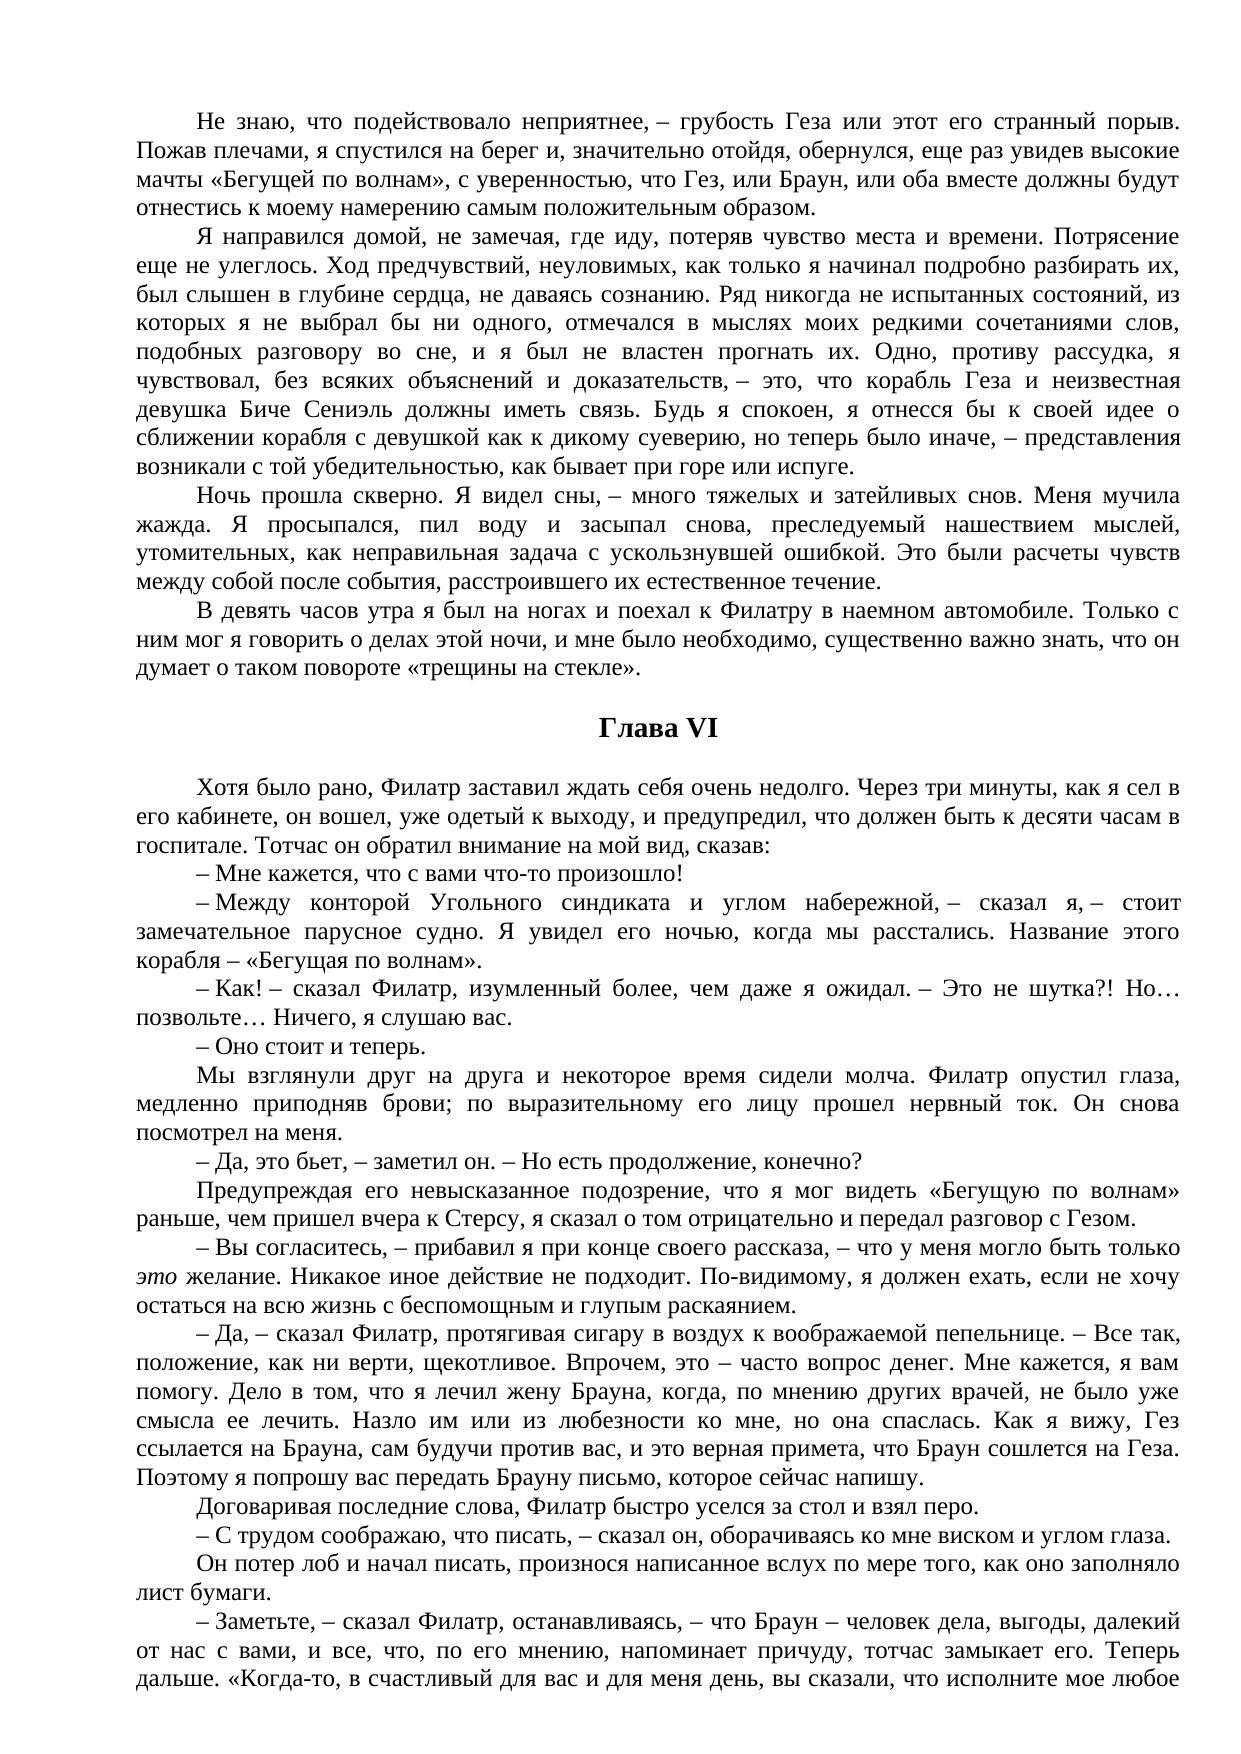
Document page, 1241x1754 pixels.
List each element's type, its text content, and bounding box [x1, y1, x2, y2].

text – Между конторой Угольного синдиката и углом набережной, – сказал я, – стоит замечательное парусное судно. Я увидел его ночью, когда мы расстались. Название этого корабля – «Бегущая по волнам». [136, 887, 1181, 973]
text Я направился домой, не замечая, где иду, потеряв чувство места и времени. Потрясение еще не улеглось. Ход предчувствий, неуловимых, как только я начинал подробно разбирать их, был слышен в глубине сердца, не даваясь сознанию. Ряд никогда не испытанных состояний, из которых я не выбрал бы ни одного, отмечался в мыслях моих редкими сочетаниями слов, подобных разговору во сне, и я был не властен прогнать их. Одно, противу рассудка, я чувствовал, без всяких объяснений и доказательств, – это, что корабль Геза и неизвестная девушка Биче Сениэль должны иметь связь. Будь я спокоен, я отнесся бы к своей идее о сближении корабля с девушкой как к дикому суеверию, но теперь было иначе, – представления возникали с той убедительностью, как бывает при горе или испуге. [136, 221, 1181, 480]
subtitle Глава VI [136, 710, 1181, 743]
text Предупреждая его невысказанное подозрение, что я мог видеть «Бегущую по волнам» раньше, чем пришел вчера к Стерсу, я сказал о том отрицательно и передал разговор с Гезом. [136, 1175, 1181, 1232]
text Он потер лоб и начал писать, произнося написанное вслух по мере того, как оно заполняло лист бумаги. [136, 1548, 1181, 1606]
text Ночь прошла скверно. Я видел сны, – много тяжелых и затейливых снов. Меня мучила жажда. Я просыпался, пил воду и засыпал снова, преследуемый нашествием мыслей, утомительных, как неправильная задача с ускользнувшей ошибкой. Это были расчеты чувств между собой после события, расстроившего их естественное течение. [136, 480, 1181, 595]
text – Да, – сказал Филатр, протягивая сигару в воздух к воображаемой пепельнице. – Все так, положение, как ни верти, щекотливое. Впрочем, это – часто вопрос денег. Мне кажется, я вам помогу. Дело в том, что я лечил жену Брауна, когда, по мнению других врачей, не было уже смысла ее лечить. Назло им или из любезности ко мне, но она спаслась. Как я вижу, Гез ссылается на Брауна, сам будучи против вас, и это верная примета, что Браун сошлется на Геза. Поэтому я попрошу вас передать Брауну письмо, которое сейчас напишу. [136, 1318, 1181, 1491]
text В девять часов утра я был на ногах и поехал к Филатру в наемном автомобиле. Только с ним мог я говорить о делах этой ночи, и мне было необходимо, существенно важно знать, что он думает о таком повороте «трещины на стекле». [136, 595, 1181, 681]
text – Как! – сказал Филатр, изумленный более, чем даже я ожидал. – Это не шутка?! Но… позвольте… Ничего, я слушаю вас. [136, 973, 1181, 1031]
text – Оно стоит и теперь. [136, 1031, 1181, 1060]
text Мы взглянули друг на друга и некоторое время сидели молча. Филатр опустил глаза, медленно приподняв брови; по выразительному его лицу прошел нервный ток. Он снова посмотрел на меня. [136, 1060, 1181, 1146]
text – Вы согласитесь, – прибавил я при конце своего рассказа, – что у меня могло быть только это желание. Никакое иное действие не подходит. По-видимому, я должен ехать, если не хочу остаться на всю жизнь с беспомощным и глупым раскаянием. [136, 1232, 1181, 1318]
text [136, 1606, 1181, 1692]
text Не знаю, что подействовало неприятнее, – грубость Геза или этот его странный порыв. Пожав плечами, я спустился на берег и, значительно отойдя, обернулся, еще раз увидев высокие мачты «Бегущей по волнам», с уверенностью, что Гез, или Браун, или оба вместе должны будут отнестись к моему намерению самым положительным образом. [136, 106, 1181, 221]
text – С трудом соображаю, что писать, – сказал он, оборачиваясь ко мне виском и углом глаза. [136, 1520, 1181, 1548]
text Договаривая последние слова, Филатр быстро уселся за стол и взял перо. [136, 1491, 1181, 1520]
text – Мне кажется, что с вами что-то произошло! [136, 858, 1181, 887]
text Хотя было рано, Филатр заставил ждать себя очень недолго. Через три минуты, как я сел в его кабинете, он вошел, уже одетый к выходу, и предупредил, что должен быть к десяти часам в госпитале. Тотчас он обратил внимание на мой вид, сказав: [136, 772, 1181, 858]
text – Да, это бьет, – заметил он. – Но есть продолжение, конечно? [136, 1146, 1181, 1175]
